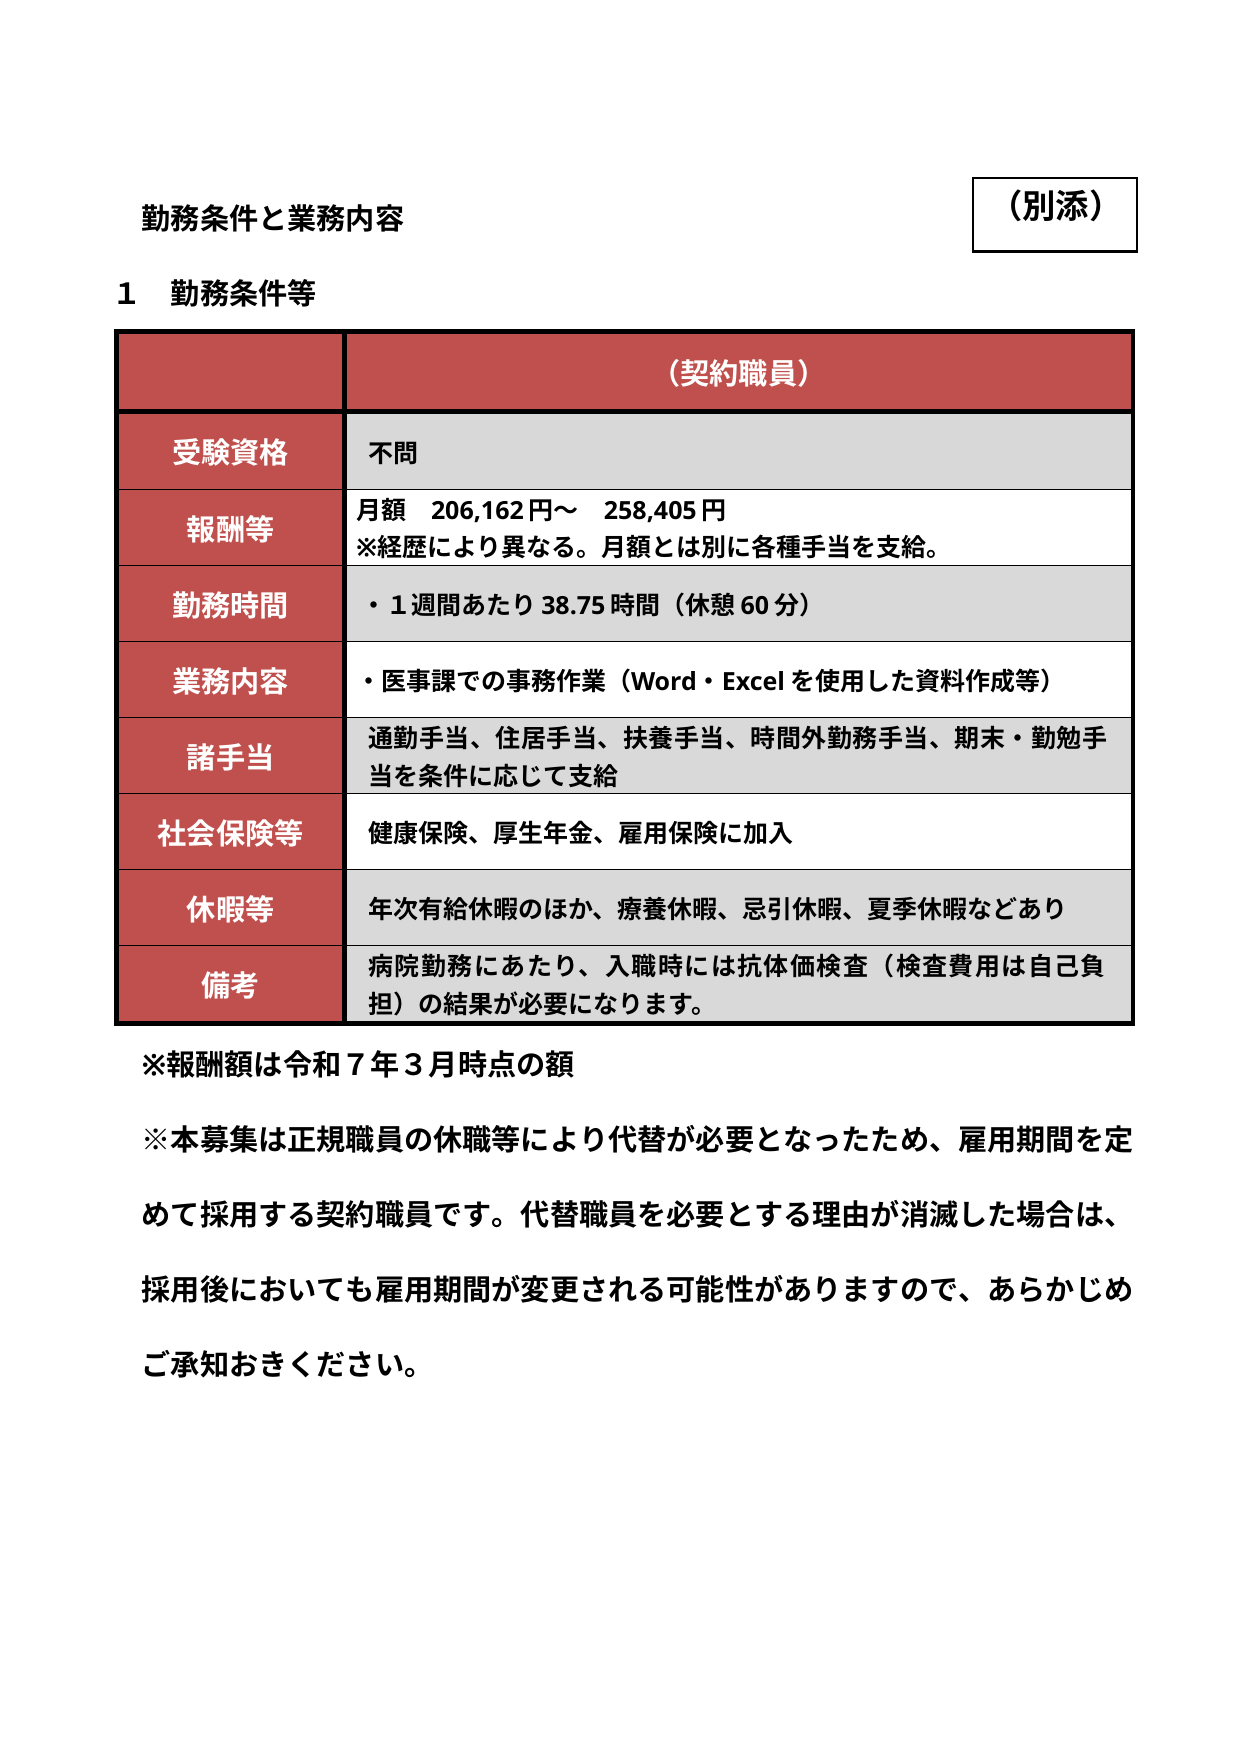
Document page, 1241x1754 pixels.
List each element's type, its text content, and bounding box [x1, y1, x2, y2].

table_cell 休暇等 [119, 870, 342, 945]
table_cell 病院勤務にあたり、入職時には抗体価検査（検査費用は自己負担）の結果が必要になります。 [347, 946, 1131, 1021]
text ※報酬額は令和７年３月時点の額 [112, 1026, 1137, 1101]
table_cell 年次有給休暇のほか、療養休暇、忌引休暇、夏季休暇などあり [347, 870, 1131, 945]
text ※本募集は正規職員の休職等により代替が必要となったため、雇用期間を定めて採用する契約職員です。代替職員を必要とする理由が消滅した場合は、採用後においても雇用期間が変更される可能性がありますので、あらかじめご承知おきください。 [112, 1101, 1137, 1401]
text 勤務条件と業務内容 [112, 179, 1137, 254]
table_header （契約職員） [347, 334, 1131, 409]
table_cell 業務内容 [119, 642, 342, 717]
table_cell 健康保険、厚生年金、雇用保険に加入 [347, 794, 1131, 869]
text １ 勤務条件等 [112, 254, 1137, 329]
table_cell 社会保険等 [119, 794, 342, 869]
table_cell 月額 206,162円～ 258,405円 ※経歴により異なる。月額とは別に各種手当を支給。 [347, 490, 1131, 565]
table_cell 備考 [119, 946, 342, 1021]
table_cell 勤務時間 [119, 566, 342, 641]
table_header [119, 334, 342, 409]
table_cell 諸手当 [119, 718, 342, 793]
table_cell 不問 [347, 414, 1131, 489]
table_cell 報酬等 [119, 490, 342, 565]
table_cell ・１週間あたり38.75時間（休憩60分） [347, 566, 1131, 641]
table_cell 受験資格 [119, 414, 342, 489]
table_cell 通勤手当、住居手当、扶養手当、時間外勤務手当、期末・勤勉手当を条件に応じて支給 [347, 718, 1131, 793]
table_cell ・医事課での事務作業（Word・Excelを使用した資料作成等） [347, 642, 1131, 717]
